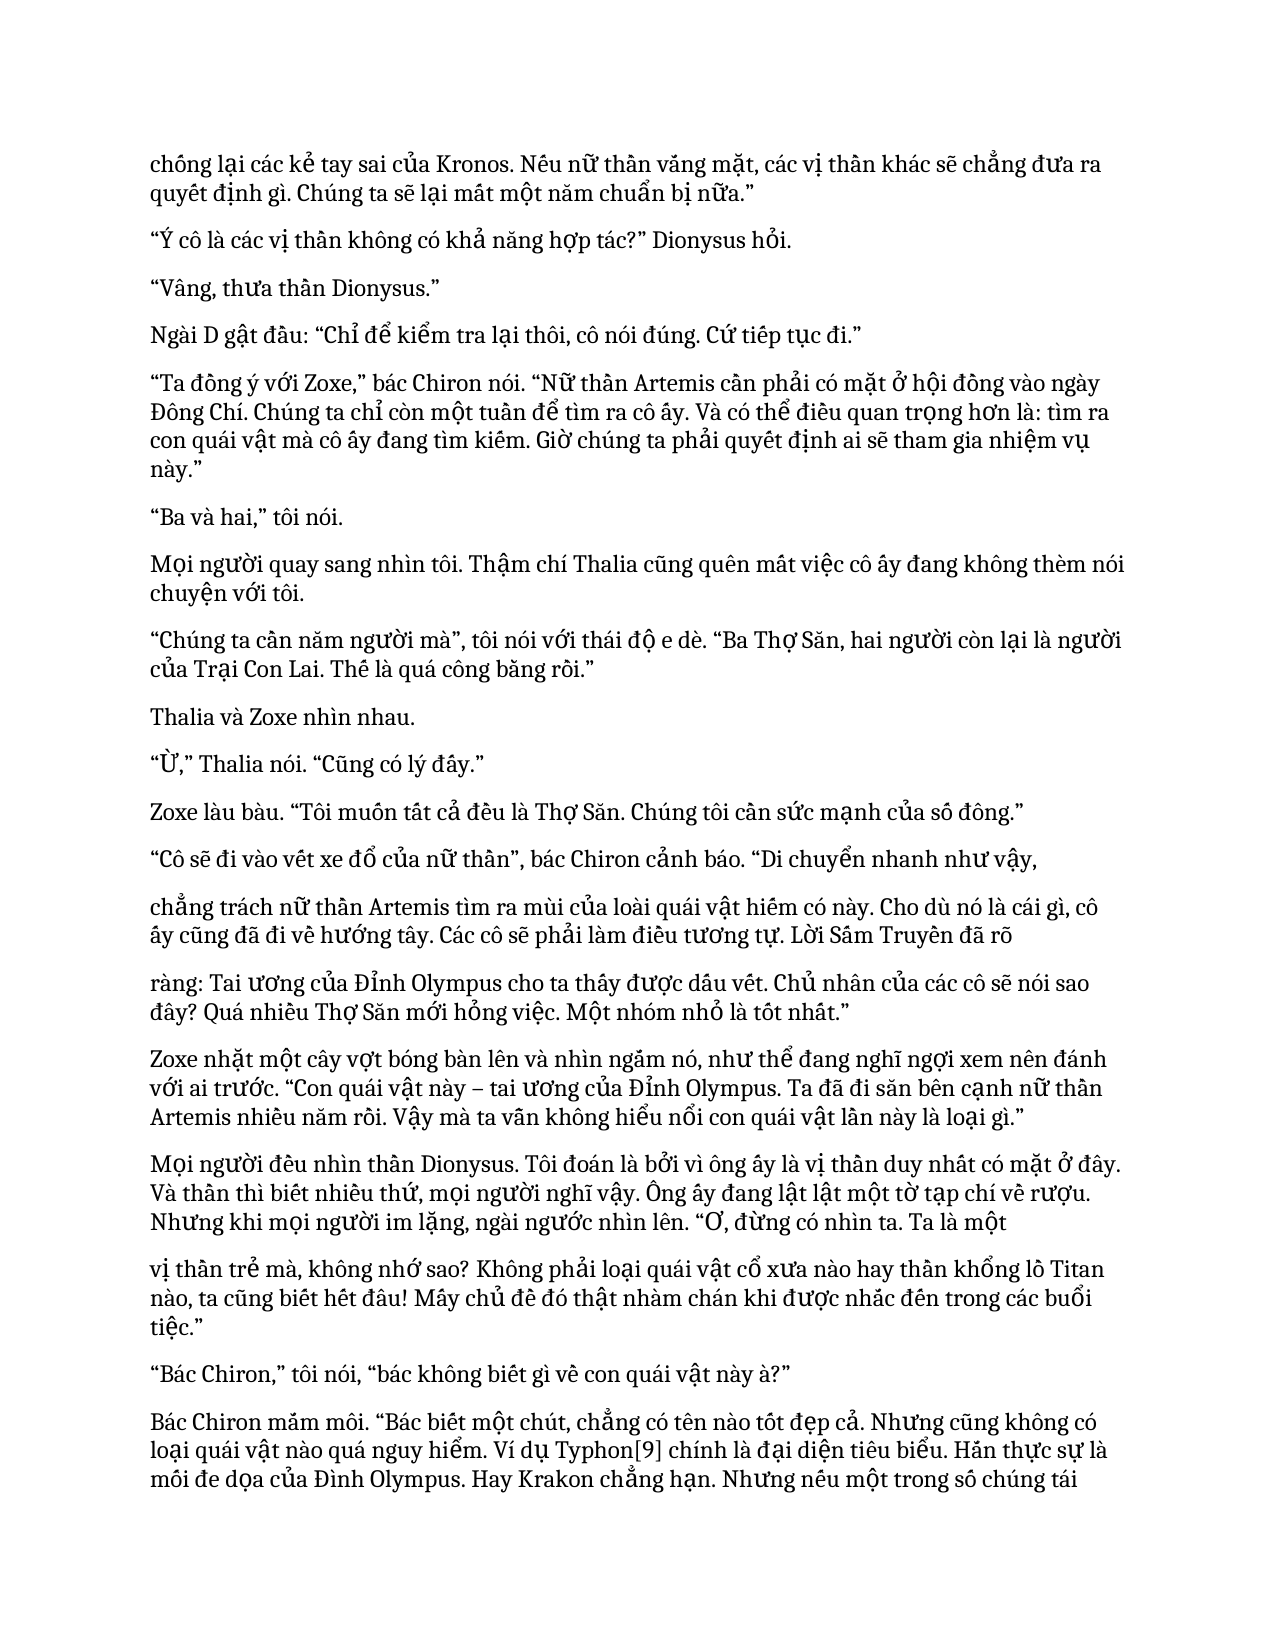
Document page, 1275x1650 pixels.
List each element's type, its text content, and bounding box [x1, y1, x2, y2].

text vị thần trẻ mà, không nhớ sao? Không phải loại quái vật cổ xưa nào hay thần khổng lồ Titan nào, ta cũng biết hết đâu! Mấy chủ đề đó thật nhàm chán khi được nhắc đến trong các buổi tiệc.” [150, 1255, 1125, 1341]
text “Ừ,” Thalia nói. “Cũng có lý đấy.” [150, 750, 1125, 779]
text chống lại các kẻ tay sai của Kronos. Nếu nữ thần vắng mặt, các vị thần khác sẽ chẳng đưa ra quyết định gì. Chúng ta sẽ lại mất một năm chuẩn bị nữa.” [150, 150, 1125, 207]
text “Chúng ta cần năm người mà”, tôi nói với thái độ e dè. “Ba Thợ Săn, hai người còn lại là người của Trại Con Lai. Thế là quá công bằng rồi.” [150, 626, 1125, 684]
text Ngài D gật đầu: “Chỉ để kiểm tra lại thôi, cô nói đúng. Cứ tiếp tục đi.” [150, 321, 1125, 350]
text Mọi người đều nhìn thần Dionysus. Tôi đoán là bởi vì ông ấy là vị thần duy nhất có mặt ở đây. Và thần thì biết nhiều thứ, mọi người nghĩ vậy. Ông ấy đang lật lật một tờ tạp chí về rượu. Nhưng khi mọi người im lặng, ngài ngước nhìn lên. “Ơ, đừng có nhìn ta. Ta là một [150, 1150, 1125, 1236]
text Mọi người quay sang nhìn tôi. Thậm chí Thalia cũng quên mất việc cô ấy đang không thèm nói chuyện với tôi. [150, 550, 1125, 607]
text “Vâng, thưa thần Dionysus.” [150, 274, 1125, 302]
text Zoxe làu bàu. “Tôi muốn tất cả đều là Thợ Săn. Chúng tôi cần sức mạnh của số đông.” [150, 797, 1125, 826]
text “Bác Chiron,” tôi nói, “bác không biết gì về con quái vật này à?” [150, 1360, 1125, 1389]
text Zoxe nhặt một cây vợt bóng bàn lên và nhìn ngắm nó, như thể đang nghĩ ngợi xem nên đánh với ai trước. “Con quái vật này – tai ương của Đỉnh Olympus. Ta đã đi săn bên cạnh nữ thần Artemis nhiều năm rồi. Vậy mà ta vẫn không hiểu nổi con quái vật lần này là loại gì.” [150, 1045, 1125, 1131]
text “Ý cô là các vị thần không có khả năng hợp tác?” Dionysus hỏi. [150, 226, 1125, 255]
text “Cô sẽ đi vào vết xe đổ của nữ thần”, bác Chiron cảnh báo. “Di chuyển nhanh như vậy, [150, 845, 1125, 874]
text “Ta đồng ý với Zoxe,” bác Chiron nói. “Nữ thần Artemis cần phải có mặt ở hội đồng vào ngày Đông Chí. Chúng ta chỉ còn một tuần để tìm ra cô ấy. Và có thể điều quan trọng hơn là: tìm ra con quái vật mà cô ấy đang tìm kiếm. Giờ chúng ta phải quyết định ai sẽ tham gia nhiệm vụ này.” [150, 369, 1125, 484]
text chẳng trách nữ thần Artemis tìm ra mùi của loài quái vật hiếm có này. Cho dù nó là cái gì, cô ấy cũng đã đi về hướng tây. Các cô sẽ phải làm điều tương tự. Lời Sấm Truyền đã rõ [150, 892, 1125, 950]
text Thalia và Zoxe nhìn nhau. [150, 702, 1125, 731]
text ràng: Tai ương của Đỉnh Olympus cho ta thấy được dấu vết. Chủ nhân của các cô sẽ nói sao đây? Quá nhiều Thợ Săn mới hỏng việc. Một nhóm nhỏ là tốt nhất.” [150, 969, 1125, 1026]
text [150, 1407, 1125, 1494]
text “Ba và hai,” tôi nói. [150, 502, 1125, 531]
